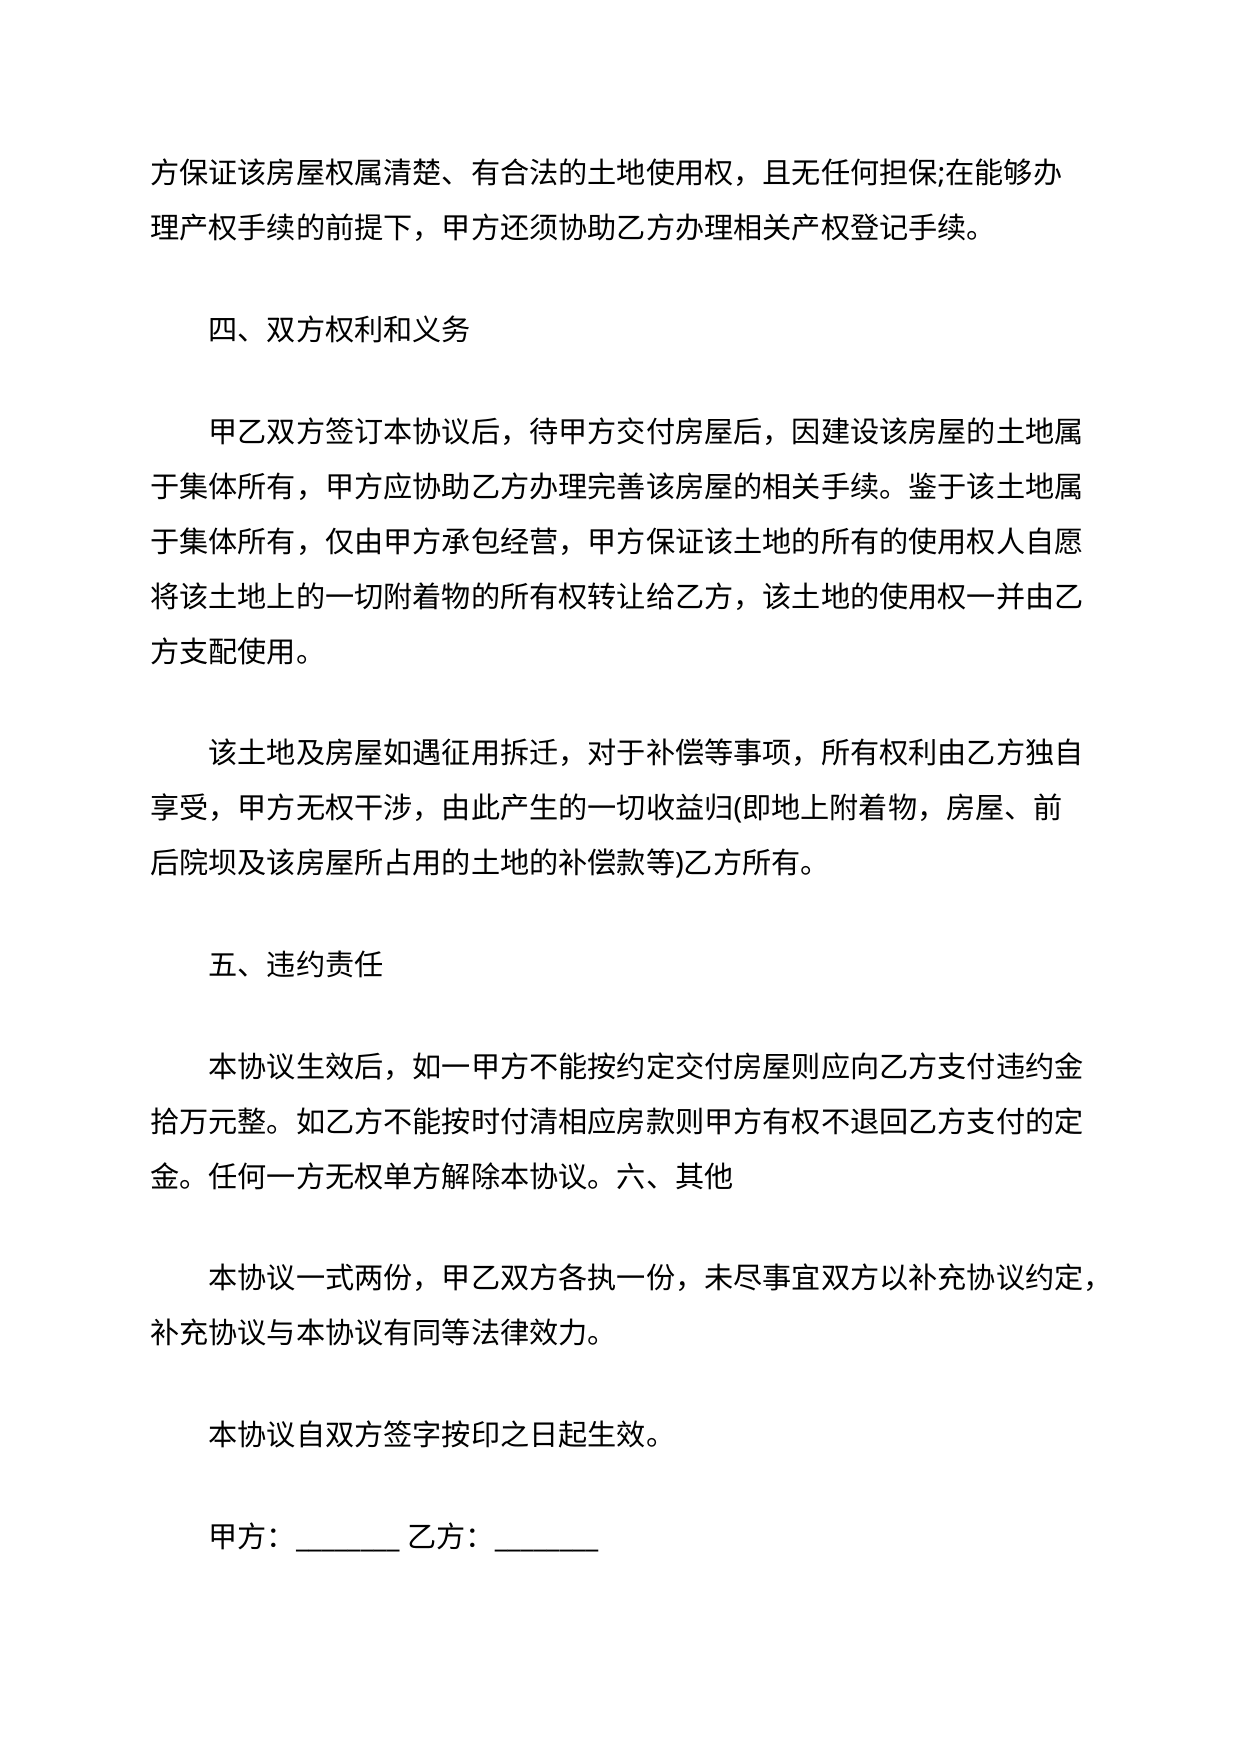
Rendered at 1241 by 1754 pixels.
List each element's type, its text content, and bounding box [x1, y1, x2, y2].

text 本协议生效后，如一甲方不能按约定交付房屋则应向乙方支付违约金拾万元整。如乙方不能按时付清相应房款则甲方有权不退回乙方支付的定金。任何一方无权单方解除本协议。六、其他 [150, 1043, 1090, 1196]
text 该土地及房屋如遇征用拆迁，对于补偿等事项，所有权利由乙方独自享受，甲方无权干涉，由此产生的一切收益归(即地上附着物，房屋、前后院坝及该房屋所占用的土地的补偿款等)乙方所有。 [150, 730, 1090, 882]
text 甲方：________ 乙方：________ [150, 1513, 1090, 1556]
text 本协议一式两份，甲乙双方各执一份，未尽事宜双方以补充协议约定，补充协议与本协议有同等法律效力。 [150, 1255, 1090, 1352]
text 五、违约责任 [150, 942, 1090, 984]
text 甲乙双方签订本协议后，待甲方交付房屋后，因建设该房屋的土地属于集体所有，甲方应协助乙方办理完善该房屋的相关手续。鉴于该土地属于集体所有，仅由甲方承包经营，甲方保证该土地的所有的使用权人自愿将该土地上的一切附着物的所有权转让给乙方，该土地的使用权一并由乙方支配使用。 [150, 408, 1090, 670]
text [150, 150, 1090, 247]
text 四、双方权利和义务 [150, 307, 1090, 349]
text 本协议自双方签字按印之日起生效。 [150, 1412, 1090, 1454]
